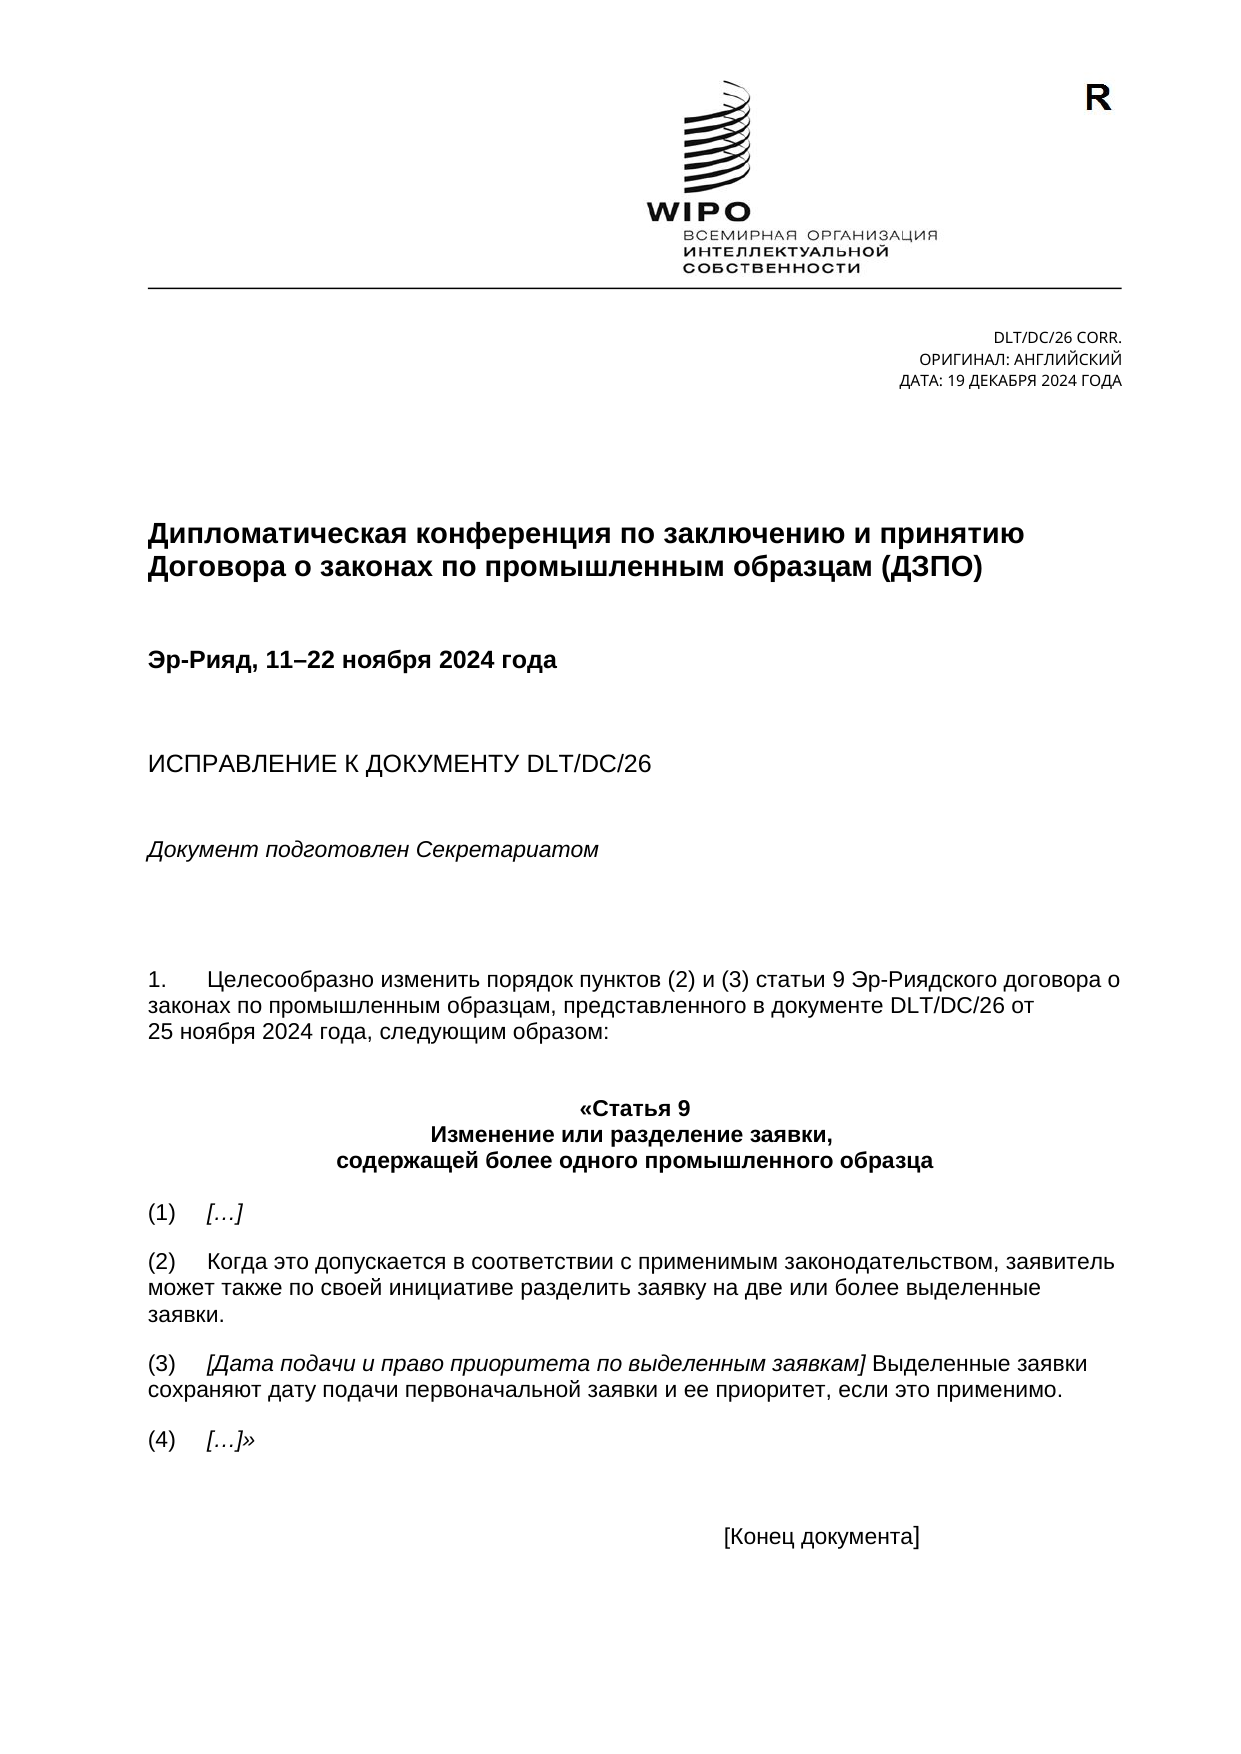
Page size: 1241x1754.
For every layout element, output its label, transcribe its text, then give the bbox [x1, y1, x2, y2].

text исправление к документу DLT/DC/26 Документ подготовлен Секретариатом [148, 749, 1122, 862]
text Эр-Рияд, 11–22 ноября 2024 года [148, 646, 1122, 674]
text оригинал: английский [148, 348, 1122, 370]
list Когда это допускается в соответствии с применимым законодательством, заявитель может также по своей инициативе разделить заявку на две или более выделенные заявки. [148, 1248, 1122, 1327]
picture [618, 59, 1123, 289]
subtitle «Статья 9 Изменение или разделение заявки, содержащей более одного промышленного образца [148, 1095, 1122, 1174]
text [Конец документа] [724, 1521, 1122, 1549]
text DLT/DC/26 corr. [148, 327, 1122, 348]
text дата: 19 декабря 2024 года [148, 370, 1122, 391]
text 1. Целесообразно изменить порядок пунктов (2) и (3) статьи 9 Эр-Риядского договора о законах по промышленным образцам, представленного в документе DLT/DC/26 от 25 ноября 2024 года, следующим образом: [148, 966, 1122, 1045]
list […]» [148, 1426, 1122, 1452]
text Дипломатическая конференция по заключению и принятию Договора о законах по промышленным образцам (ДЗПО) [148, 516, 1122, 583]
list [Дата подачи и право приоритета по выделенным заявкам] Выделенные заявки сохраняют дату подачи первоначальной заявки и ее приоритет, если это применимо. [148, 1350, 1122, 1403]
list […] [148, 1199, 1122, 1225]
